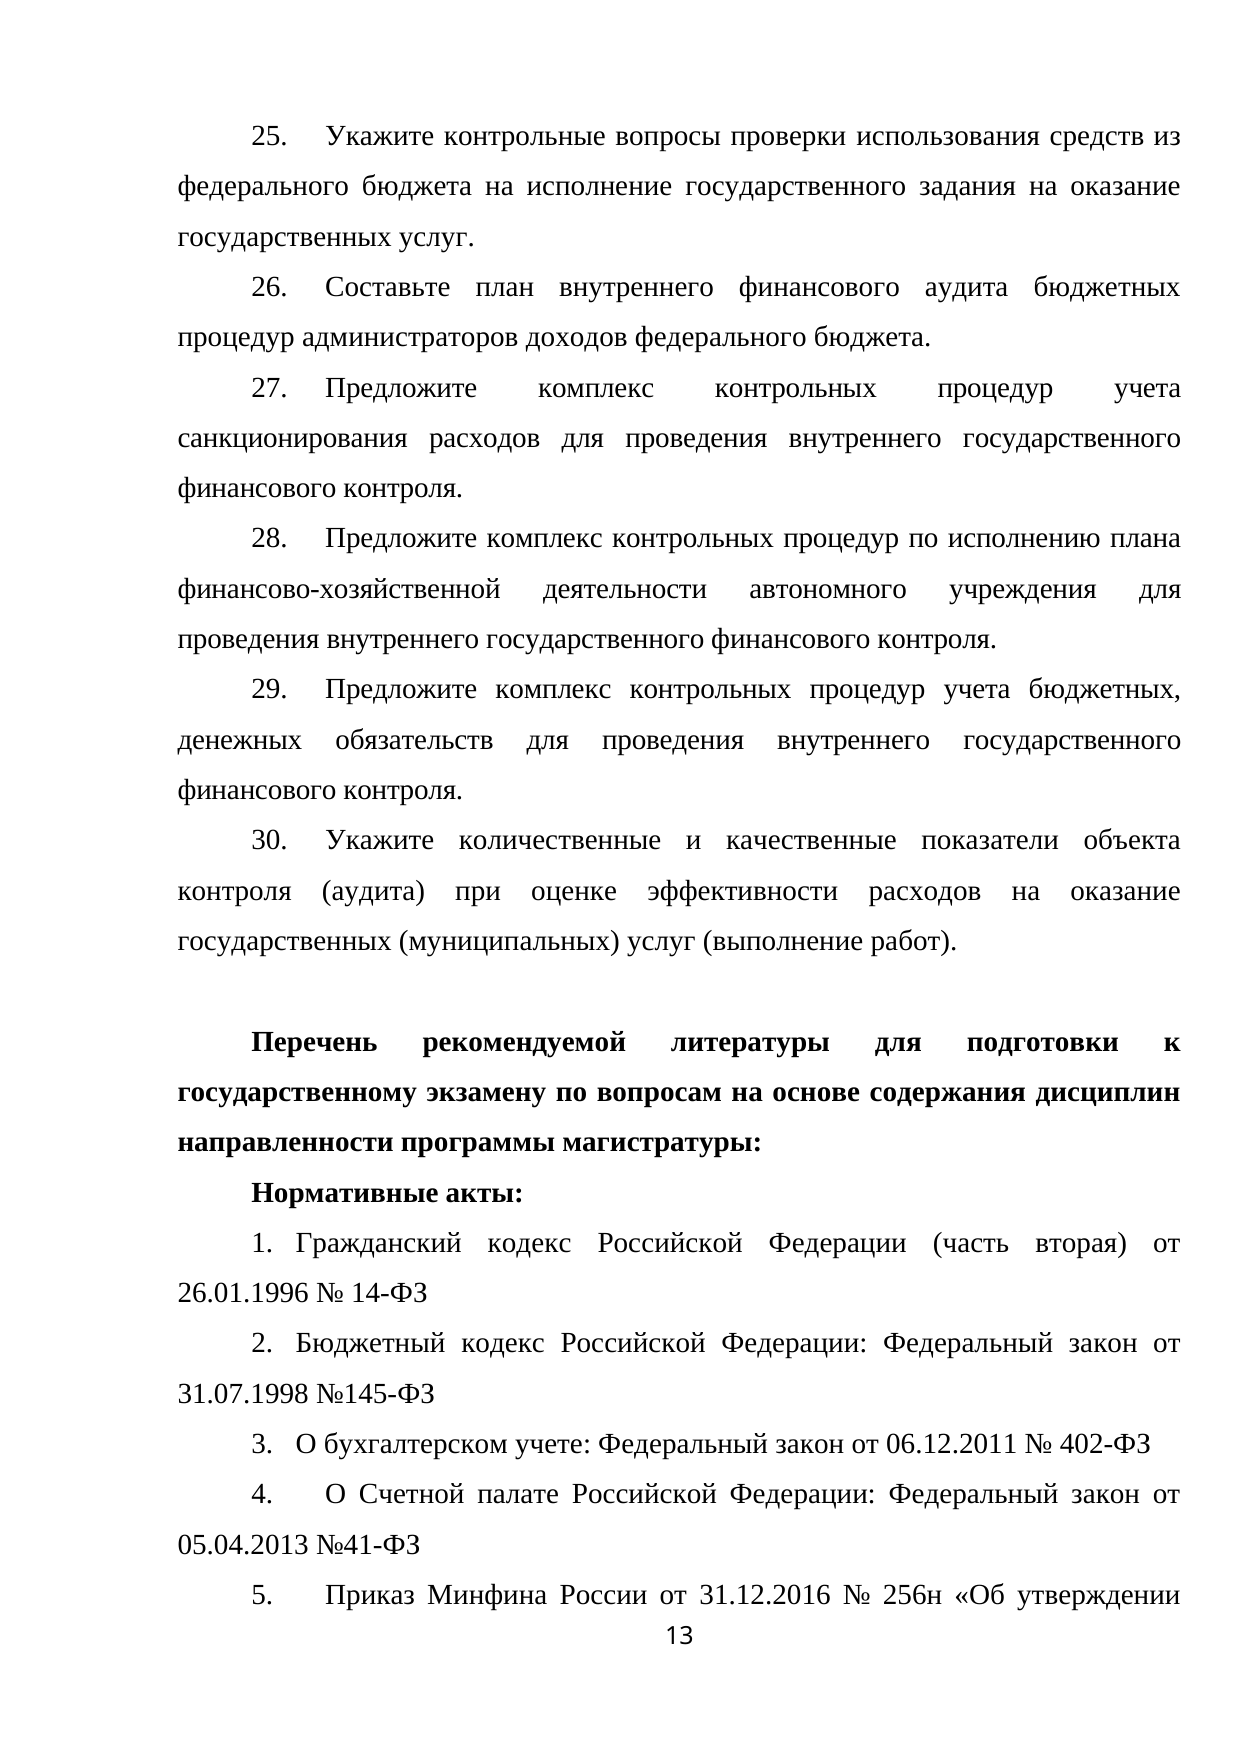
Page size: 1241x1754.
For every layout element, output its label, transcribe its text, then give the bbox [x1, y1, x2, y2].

list Бюджетный кодекс Российской Федерации: Федеральный закон от 31.07.1998 №145-ФЗ [177, 1326, 1181, 1409]
list О Счетной палате Российской Федерации: Федеральный закон от 05.04.2013 №41-ФЗ [177, 1477, 1181, 1560]
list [177, 1577, 1181, 1611]
list О бухгалтерском учете: Федеральный закон от 06.12.2011 № 402-ФЗ [177, 1426, 1181, 1460]
list Предложите комплекс контрольных процедур учета санкционирования расходов для проведения внутреннего государственного финансового контроля. [177, 370, 1181, 504]
list Составьте план внутреннего финансового аудита бюджетных процедур администраторов доходов федерального бюджета. [177, 269, 1181, 353]
list Укажите количественные и качественные показатели объекта контроля (аудита) при оценке эффективности расходов на оказание государственных (муниципальных) услуг (выполнение работ). [177, 822, 1181, 957]
list Укажите контрольные вопросы проверки использования средств из федерального бюджета на исполнение государственного задания на оказание государственных услуг. [177, 118, 1181, 169]
text Нормативные акты: [177, 1175, 1181, 1208]
list Укажите контрольные вопросы проверки использования средств из федерального бюджета на исполнение государственного задания на оказание государственных услуг. [177, 202, 1181, 252]
list Предложите комплекс контрольных процедур учета бюджетных, денежных обязательств для проведения внутреннего государственного финансового контроля. [177, 672, 1181, 806]
text Перечень рекомендуемой литературы для подготовки к государственному экзамену по вопросам на основе содержания дисциплин направленности программы магистратуры: [177, 1024, 1181, 1158]
list Гражданский кодекс Российской Федерации (часть вторая) от 26.01.1996 № 14-ФЗ [177, 1225, 1181, 1309]
list Предложите комплекс контрольных процедур по исполнению плана финансово-хозяйственной деятельности автономного учреждения для проведения внутреннего государственного финансового контроля. [177, 521, 1181, 655]
